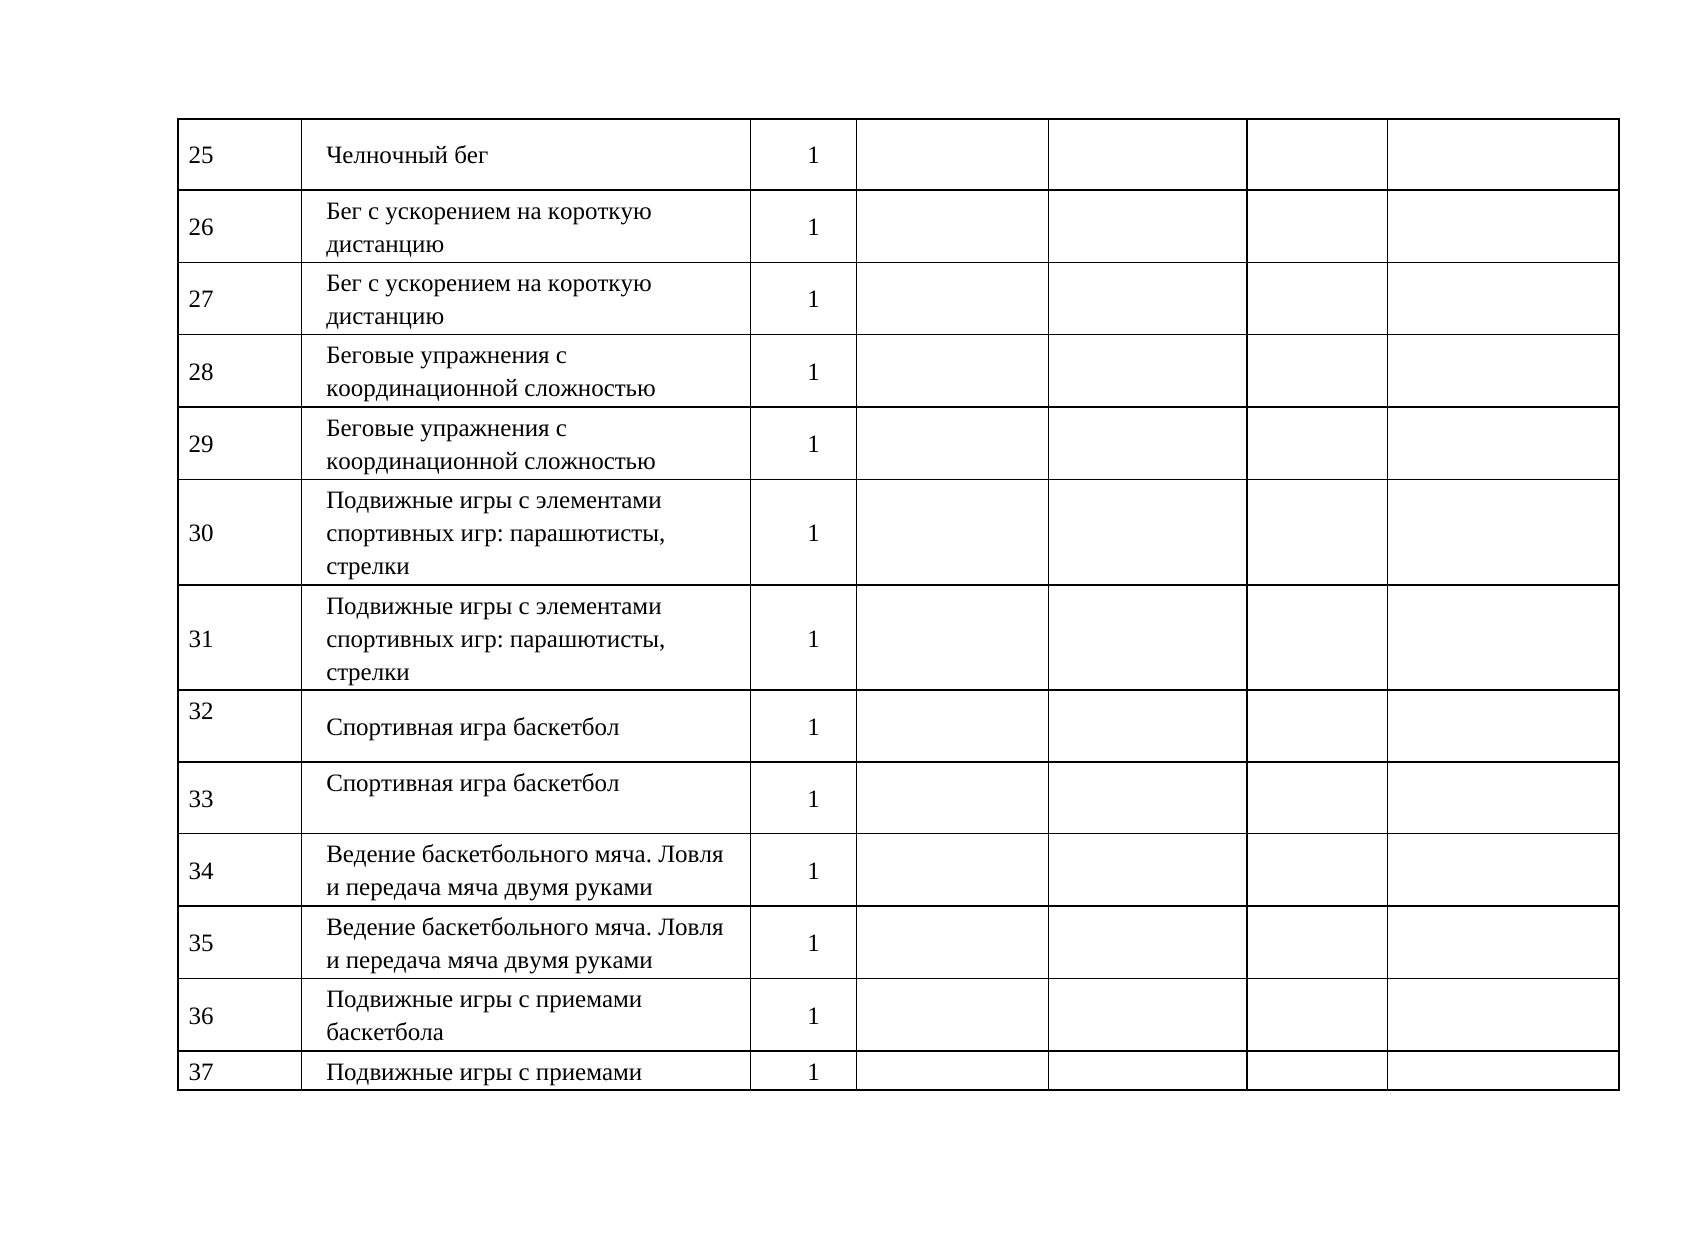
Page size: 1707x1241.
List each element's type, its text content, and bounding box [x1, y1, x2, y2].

table_cell [1388, 408, 1618, 478]
table_cell [1049, 907, 1246, 977]
table_cell [1388, 191, 1618, 261]
table_cell Подвижные игры с элементами спортивных игр: парашютисты, стрелки [302, 480, 750, 584]
table_cell [1248, 480, 1387, 584]
table_cell [1388, 263, 1618, 334]
table_cell [1388, 480, 1618, 584]
table_cell [857, 907, 1048, 977]
table_cell [1248, 979, 1387, 1050]
table_cell 36 [179, 979, 301, 1050]
table_cell [1248, 191, 1387, 261]
table_cell [857, 408, 1048, 478]
table_cell [1248, 691, 1387, 761]
table_cell [1388, 763, 1618, 833]
table_cell 1 [751, 335, 856, 406]
table_cell [857, 1052, 1048, 1089]
table_cell [1388, 834, 1618, 905]
table_cell 1 [751, 907, 856, 977]
table_cell [1248, 586, 1387, 689]
table_cell [1388, 120, 1618, 189]
table_cell [857, 979, 1048, 1050]
table_cell Беговые упражнения с координационной сложностью [302, 335, 750, 406]
table_cell 37 [179, 1052, 301, 1089]
table_cell 25 [179, 120, 301, 189]
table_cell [302, 1052, 750, 1089]
table_cell [1248, 1052, 1387, 1089]
table_cell [857, 480, 1048, 584]
table_cell [1388, 586, 1618, 689]
table_cell [1388, 1052, 1618, 1089]
table_cell 1 [751, 263, 856, 334]
table_cell [1388, 979, 1618, 1050]
table_cell [1248, 763, 1387, 833]
table_cell Спортивная игра баскетбол [302, 691, 750, 761]
table_cell [1049, 191, 1246, 261]
table_cell Беговые упражнения с координационной сложностью [302, 408, 750, 478]
table_cell 27 [179, 263, 301, 334]
table_cell [1049, 979, 1246, 1050]
table_cell [1049, 335, 1246, 406]
table_cell 34 [179, 834, 301, 905]
table_cell [857, 263, 1048, 334]
table_cell [1248, 834, 1387, 905]
table_cell 33 [179, 763, 301, 833]
table_cell [1388, 907, 1618, 977]
table_cell 1 [751, 586, 856, 689]
table_cell Подвижные игры с элементами спортивных игр: парашютисты, стрелки [302, 586, 750, 689]
table_cell 1 [751, 691, 856, 761]
table_cell 1 [751, 191, 856, 261]
table_cell [1248, 408, 1387, 478]
table_cell [857, 191, 1048, 261]
table_cell [1388, 691, 1618, 761]
table_cell Бег с ускорением на короткую дистанцию [302, 191, 750, 261]
table_cell 29 [179, 408, 301, 478]
table_cell 35 [179, 907, 301, 977]
table_cell Челночный бег [302, 120, 750, 189]
table_cell 31 [179, 586, 301, 689]
table_cell [1049, 1052, 1246, 1089]
table_cell [1248, 120, 1387, 189]
table_cell Ведение баскетбольного мяча. Ловля и передача мяча двумя руками [302, 834, 750, 905]
table_cell [1248, 907, 1387, 977]
table_cell Спортивная игра баскетбол [302, 763, 750, 833]
table_cell 28 [179, 335, 301, 406]
table_cell [1248, 263, 1387, 334]
table_cell [1049, 586, 1246, 689]
table_cell 26 [179, 191, 301, 261]
table_cell [1049, 691, 1246, 761]
table_cell [857, 763, 1048, 833]
table_cell 1 [751, 120, 856, 189]
table_cell [1388, 335, 1618, 406]
table_cell 1 [751, 834, 856, 905]
table_cell 1 [751, 408, 856, 478]
table_cell Подвижные игры с приемами баскетбола [302, 979, 750, 1050]
table_cell [1049, 480, 1246, 584]
table_cell 1 [751, 763, 856, 833]
table_cell [857, 335, 1048, 406]
table_cell Бег с ускорением на короткую дистанцию [302, 263, 750, 334]
table_cell 30 [179, 480, 301, 584]
table_cell 1 [751, 1052, 856, 1089]
table_cell [1049, 834, 1246, 905]
table_cell [1248, 335, 1387, 406]
table_cell 1 [751, 480, 856, 584]
table_cell [857, 691, 1048, 761]
table_cell 32 [179, 691, 301, 761]
table_cell 1 [751, 979, 856, 1050]
table_cell Ведение баскетбольного мяча. Ловля и передача мяча двумя руками [302, 907, 750, 977]
table_cell [1049, 763, 1246, 833]
table_cell [1049, 120, 1246, 189]
table_cell [1049, 408, 1246, 478]
table_cell [1049, 263, 1246, 334]
table_cell [857, 834, 1048, 905]
table_cell [857, 120, 1048, 189]
table_cell [857, 586, 1048, 689]
